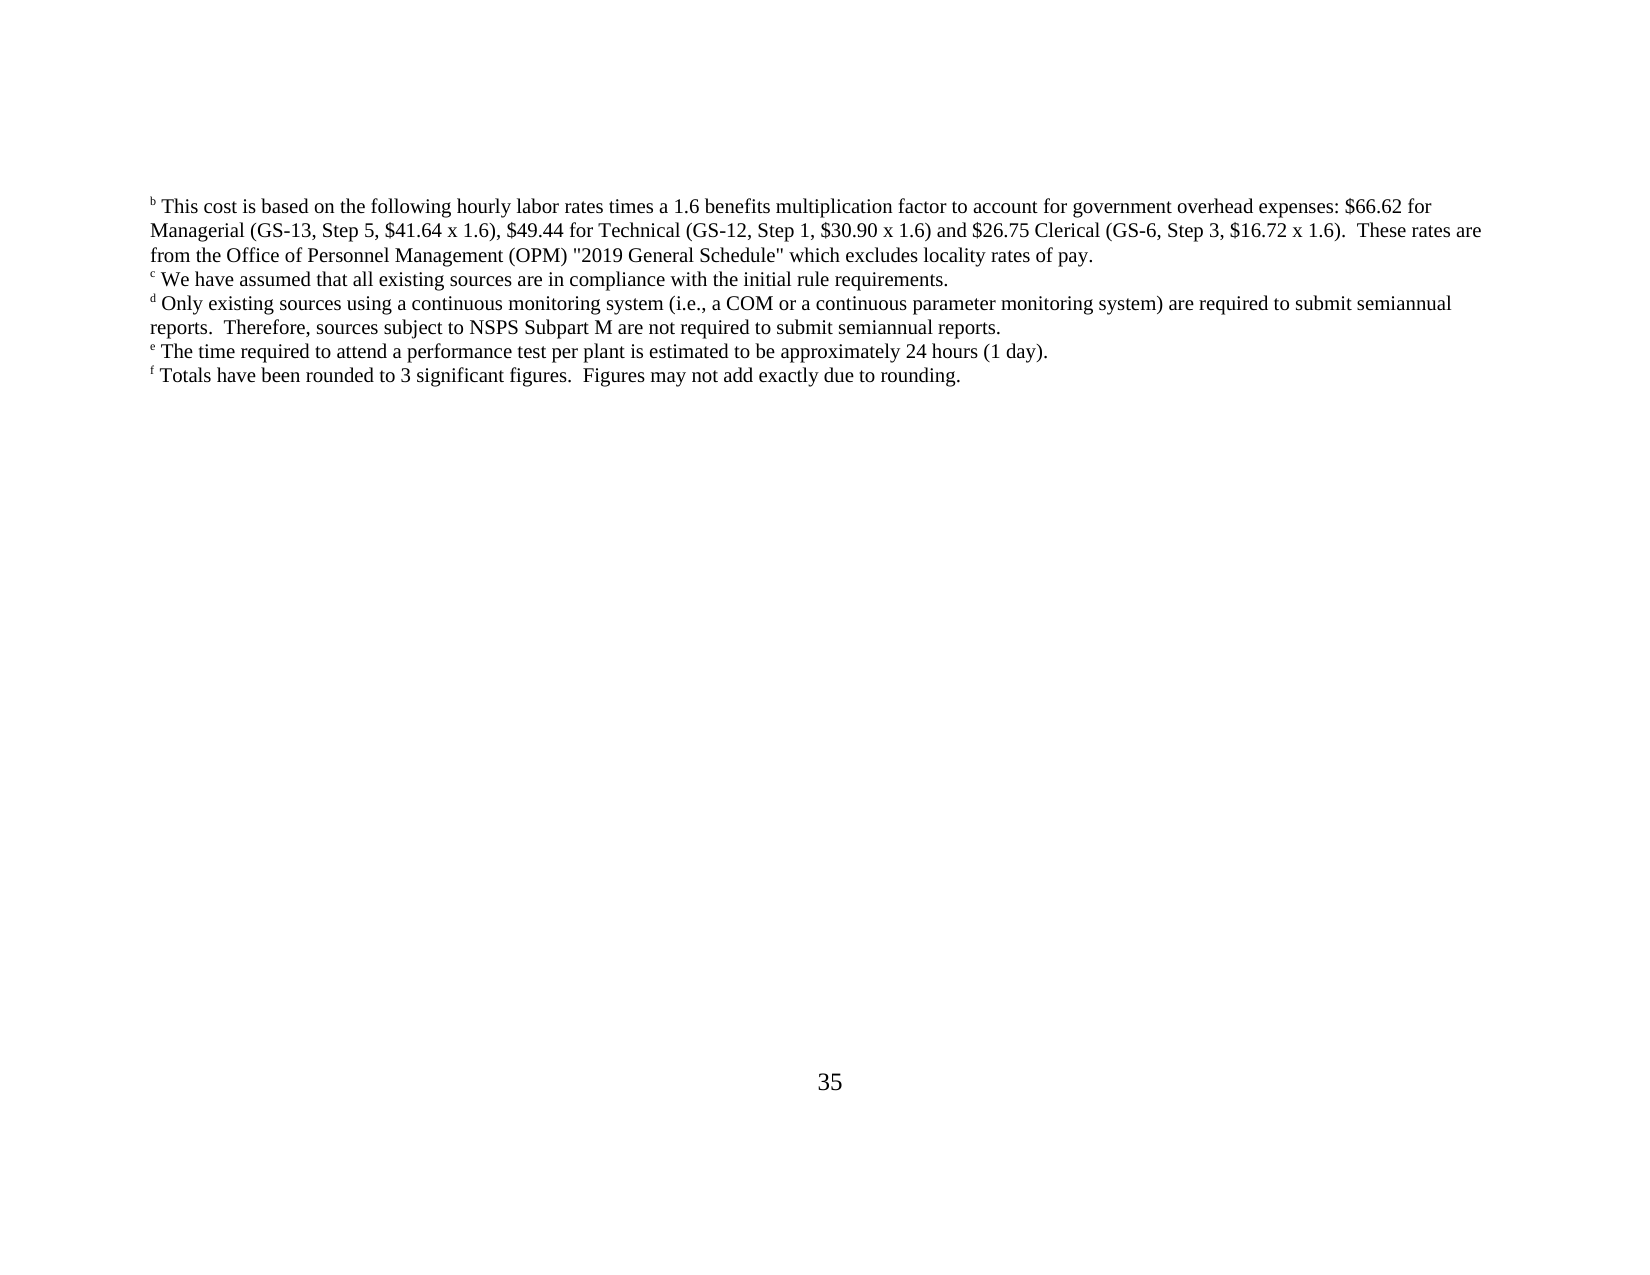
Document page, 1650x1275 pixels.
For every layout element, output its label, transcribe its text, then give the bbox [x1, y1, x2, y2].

text c We have assumed that all existing sources are in compliance with the initial rule requirements. [150, 267, 1509, 291]
text e The time required to attend a performance test per plant is estimated to be approximately 24 hours (1 day). [150, 339, 1509, 363]
text f Totals have been rounded to 3 significant figures. Figures may not add exactly due to rounding. [150, 363, 1509, 416]
text d Only existing sources using a continuous monitoring system (i.e., a COM or a continuous parameter monitoring system) are required to submit semiannual reports. Therefore, sources subject to NSPS Subpart M are not required to submit semiannual reports. [150, 291, 1509, 339]
text b This cost is based on the following hourly labor rates times a 1.6 benefits multiplication factor to account for government overhead expenses: $66.62 for Managerial (GS-13, Step 5, $41.64 x 1.6), $49.44 for Technical (GS-12, Step 1, $30.90 x 1.6) and $26.75 Clerical (GS-6, Step 3, $16.72 x 1.6). These rates are from the Office of Personnel Management (OPM) "2019 General Schedule" which excludes locality rates of pay. [150, 194, 1509, 267]
